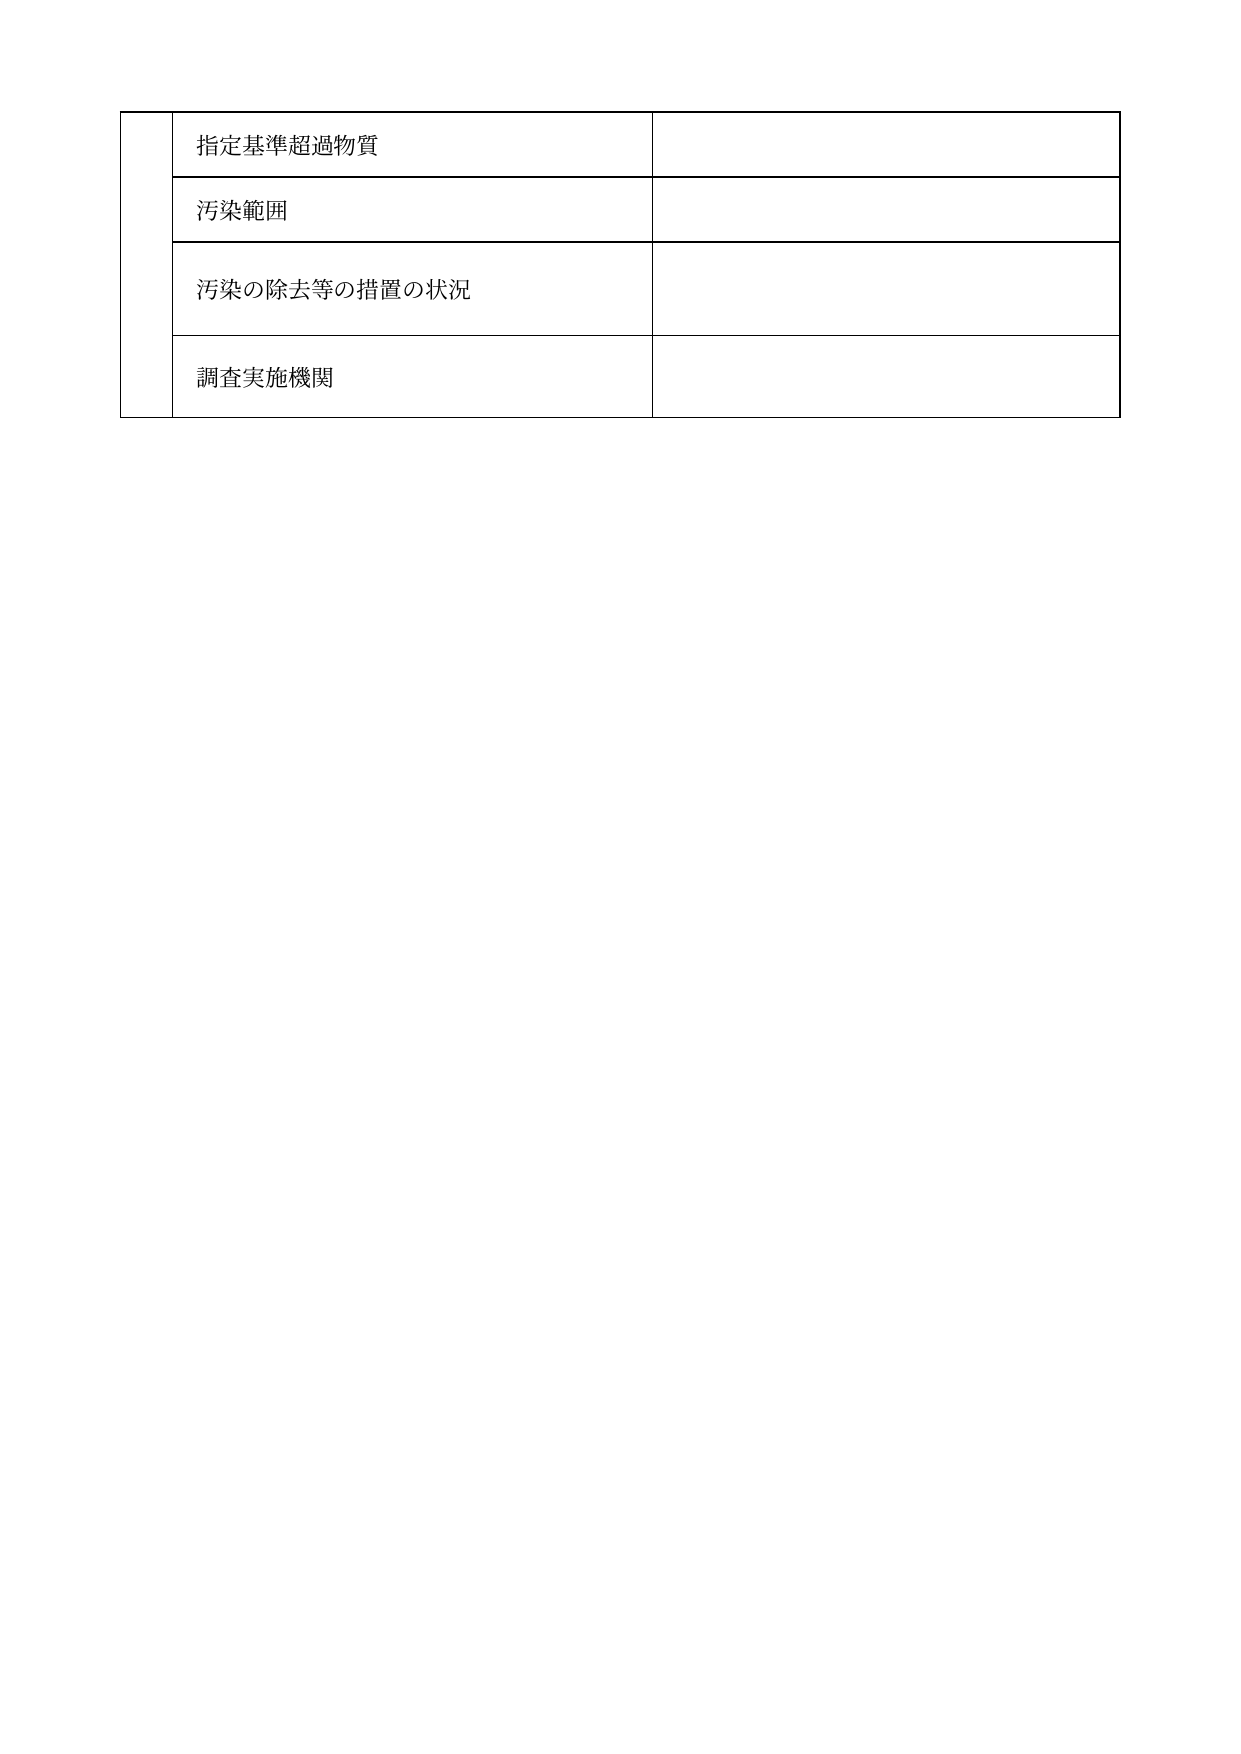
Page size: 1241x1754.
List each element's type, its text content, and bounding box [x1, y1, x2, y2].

table_cell [653, 178, 1119, 241]
table_cell 汚染の除去等の措置の状況 [173, 243, 652, 334]
table_cell [653, 243, 1119, 334]
table_cell [653, 113, 1119, 176]
table_cell 調査実施機関 [173, 336, 652, 417]
table_cell 汚染範囲 [173, 178, 652, 241]
table_cell 指定基準超過物質 [173, 113, 652, 176]
table_cell [653, 336, 1119, 417]
